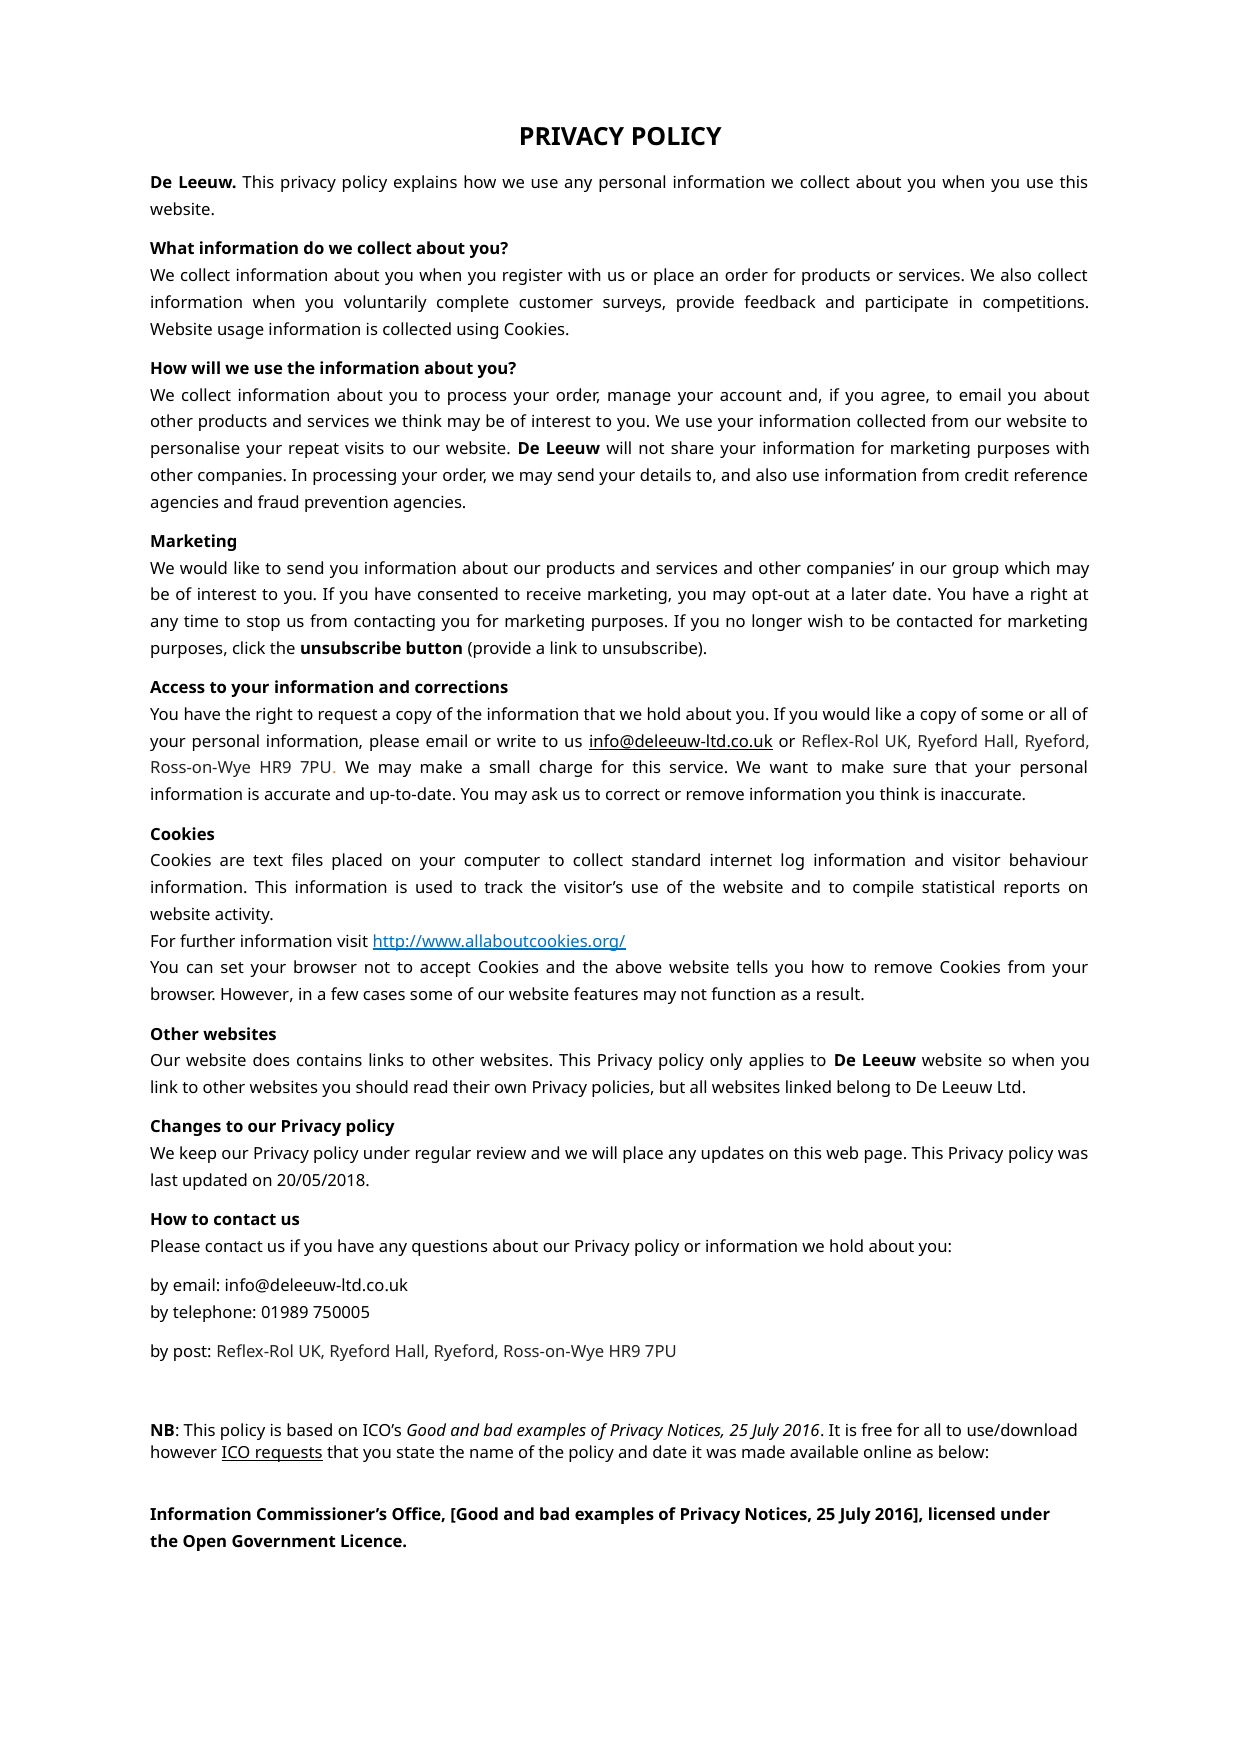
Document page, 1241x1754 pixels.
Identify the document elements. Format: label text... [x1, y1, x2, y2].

text We keep our Privacy policy under regular review and we will place any updates on this web page. This Privacy policy was last updated on 20/05/2018. [150, 1142, 1090, 1191]
text Cookies are text files placed on your computer to collect standard internet log information and visitor behaviour information. This information is used to track the visitor’s use of the website and to compile statistical reports on website activity. [150, 849, 1090, 925]
text NB: This policy is based on ICO’s Good and bad examples of Privacy Notices, 25 July 2016. It is free for all to use/download however ICO requests that you state the name of the policy and date it was made available online as below: [150, 1418, 1090, 1464]
text PRIVACY POLICY [150, 118, 1090, 152]
text Marketing [150, 529, 1090, 552]
text by email: info@deleeuw-ltd.co.uk [150, 1274, 1090, 1296]
text For further information visit http://www.allaboutcookies.org/ [150, 929, 1090, 952]
text Our website does contains links to other websites. This Privacy policy only applies to De Leeuw website so when you link to other websites you should read their own Privacy policies, but all websites linked belong to De Leeuw Ltd. [150, 1049, 1090, 1098]
text You can set your browser not to accept Cookies and the above website tells you how to remove Cookies from your browser. However, in a few cases some of our website features may not function as a result. [150, 956, 1090, 1006]
text by telephone: 01989 750005 [150, 1301, 1090, 1323]
text How will we use the information about you? [150, 356, 1090, 379]
text We collect information about you when you register with us or place an order for products or services. We also collect information when you voluntarily complete customer surveys, provide feedback and participate in competitions. Website usage information is collected using Cookies. [150, 263, 1090, 340]
text Information Commissioner’s Office, [Good and bad examples of Privacy Notices, 25 July 2016], licensed under the Open Government Licence. [150, 1503, 1090, 1552]
text Please contact us if you have any questions about our Privacy policy or information we hold about you: [150, 1234, 1090, 1257]
text Changes to our Privacy policy [150, 1115, 1090, 1138]
text What information do we collect about you? [150, 237, 1090, 259]
text Access to your information and corrections [150, 676, 1090, 698]
text We collect information about you to process your order, manage your account and, if you agree, to email you about other products and services we think may be of interest to you. We use your information collected from our website to personalise your repeat visits to our website. De Leeuw will not share your information for marketing purposes with other companies. In processing your order, we may send your details to, and also use information from credit reference agencies and fraud prevention agencies. [150, 383, 1090, 513]
text by post: Reflex-Rol UK, Ryeford Hall, Ryeford, Ross-on-Wye HR9 7PU [150, 1340, 1090, 1362]
text We would like to send you information about our products and services and other companies’ in our group which may be of interest to you. If you have consented to receive marketing, you may opt-out at a later date. You have a right at any time to stop us from contacting you for marketing purposes. If you no longer wish to be contacted for marketing purposes, click the unsubscribe button (provide a link to unsubscribe). [150, 556, 1090, 659]
text How to contact us [150, 1208, 1090, 1230]
text Cookies [150, 822, 1090, 845]
text De Leeuw. This privacy policy explains how we use any personal information we collect about you when you use this website. [150, 171, 1090, 220]
text Other websites [150, 1022, 1090, 1045]
text You have the right to request a copy of the information that we hold about you. If you would like a copy of some or all of your personal information, please email or write to us info@deleeuw-ltd.co.uk or Reflex-Rol UK, Ryeford Hall, Ryeford, Ross-on-Wye HR9 7PU. We may make a small charge for this service. We want to make sure that your personal information is accurate and up-to-date. You may ask us to correct or remove information you think is inaccurate. [150, 703, 1090, 806]
